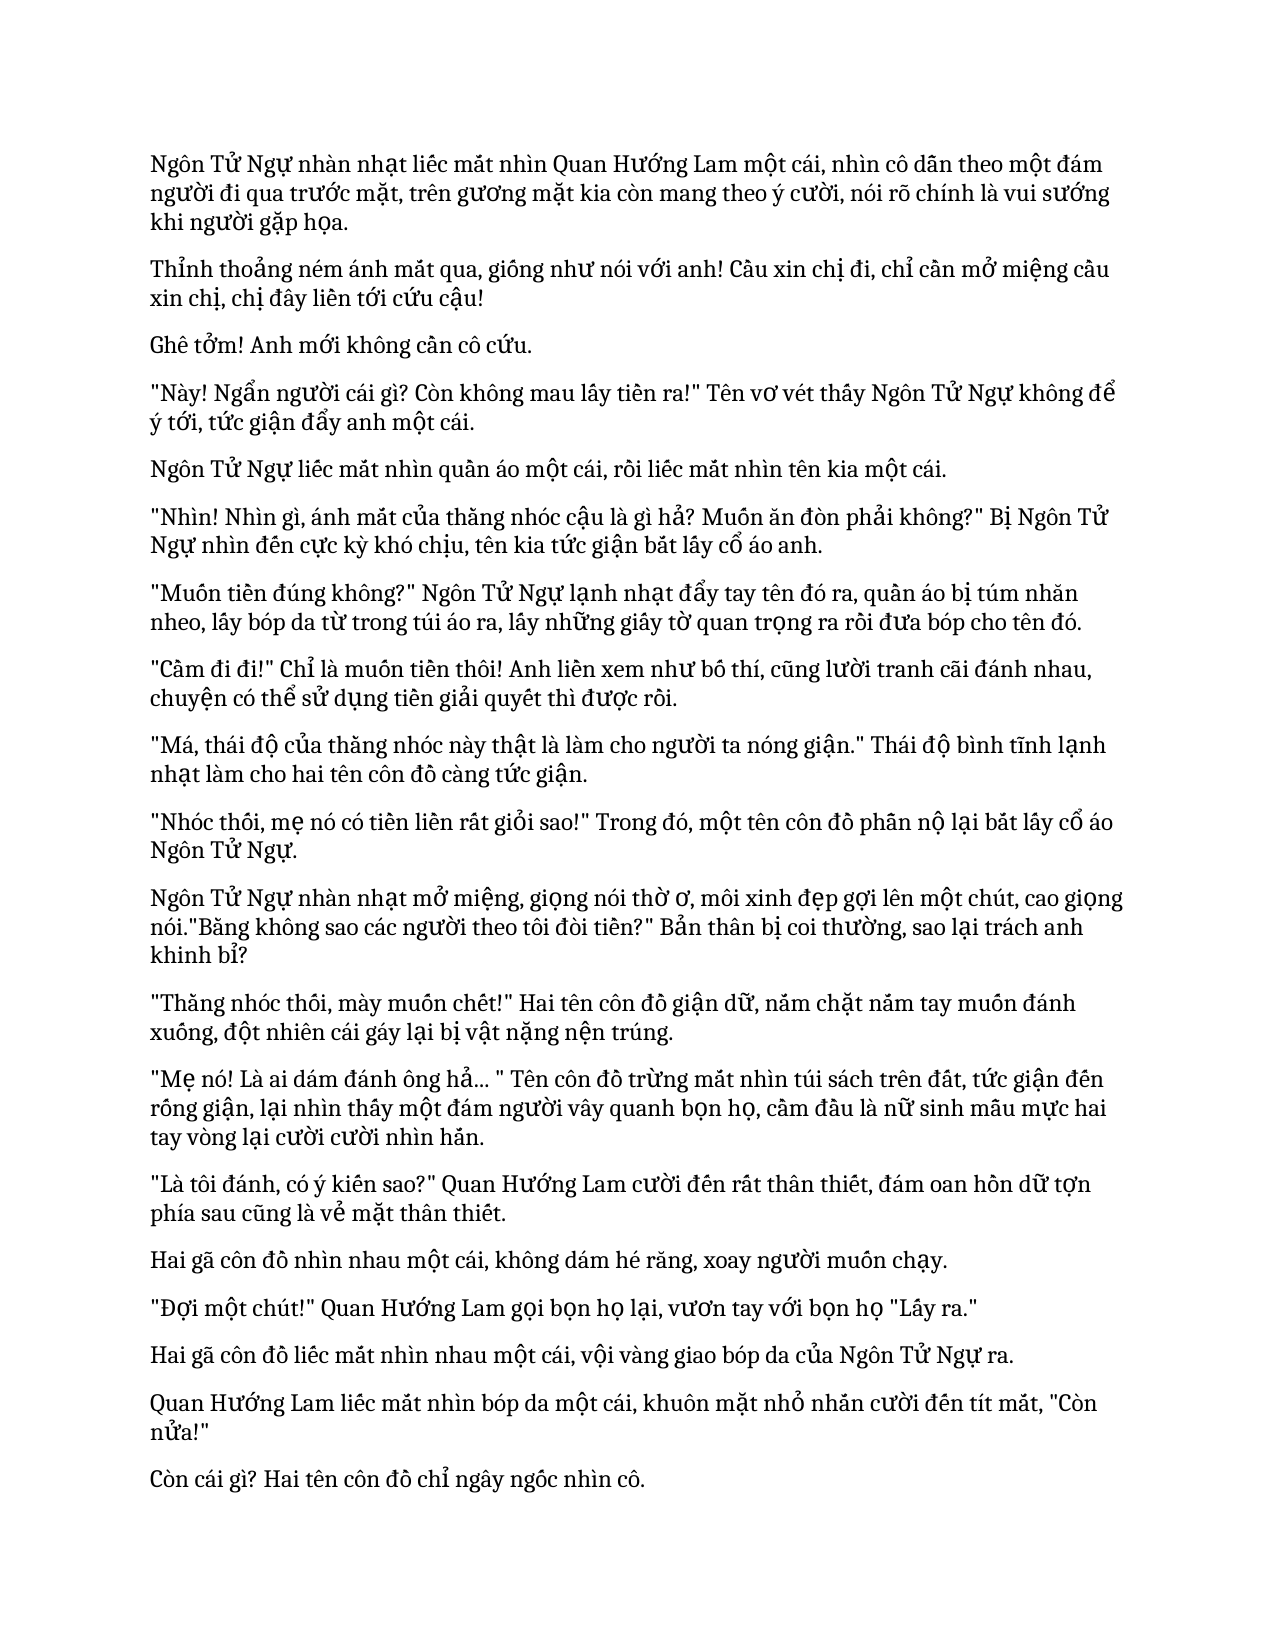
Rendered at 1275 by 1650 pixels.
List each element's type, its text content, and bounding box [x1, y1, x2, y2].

text "Nhóc thối, mẹ nó có tiền liền rất giỏi sao!" Trong đó, một tên côn đồ phẫn nộ lại bắt lấy cổ áo Ngôn Tử Ngự. [150, 807, 1125, 865]
text Ghê tởm! Anh mới không cần cô cứu. [150, 331, 1125, 360]
text Thỉnh thoảng ném ánh mắt qua, giống như nói với anh! Cầu xin chị đi, chỉ cần mở miệng cầu xin chị, chị đây liền tới cứu cậu! [150, 255, 1125, 312]
text Ngôn Tử Ngự nhàn nhạt mở miệng, giọng nói thờ ơ, môi xinh đẹp gợi lên một chút, cao giọng nói."Bằng không sao các người theo tôi đòi tiền?" Bản thân bị coi thường, sao lại trách anh khinh bỉ? [150, 884, 1125, 970]
text "Đợi một chút!" Quan Hướng Lam gọi bọn họ lại, vươn tay với bọn họ "Lấy ra." [150, 1294, 1125, 1322]
text Còn cái gì? Hai tên côn đồ chỉ ngây ngốc nhìn cô. [150, 1465, 1125, 1494]
text "Mẹ nó! Là ai dám đánh ông hả... " Tên côn đồ trừng mắt nhìn túi sách trên đất, tức giận đến rống giận, lại nhìn thấy một đám người vây quanh bọn họ, cầm đầu là nữ sinh mẫu mực hai tay vòng lại cười cười nhìn hắn. [150, 1065, 1125, 1151]
text "Này! Ngẩn người cái gì? Còn không mau lấy tiền ra!" Tên vơ vét thấy Ngôn Tử Ngự không để ý tới, tức giận đẩy anh một cái. [150, 379, 1125, 436]
text Hai gã côn đồ liếc mắt nhìn nhau một cái, vội vàng giao bóp da của Ngôn Tử Ngự ra. [150, 1341, 1125, 1370]
text "Là tôi đánh, có ý kiến sao?" Quan Hướng Lam cười đến rất thân thiết, đám oan hồn dữ tợn phía sau cũng là vẻ mặt thân thiết. [150, 1170, 1125, 1227]
text Hai gã côn đồ nhìn nhau một cái, không dám hé răng, xoay người muốn chạy. [150, 1246, 1125, 1275]
text "Má, thái độ của thằng nhóc này thật là làm cho người ta nóng giận." Thái độ bình tĩnh lạnh nhạt làm cho hai tên côn đồ càng tức giận. [150, 731, 1125, 789]
text "Thằng nhóc thối, mày muốn chết!" Hai tên côn đồ giận dữ, nắm chặt nắm tay muốn đánh xuống, đột nhiên cái gáy lại bị vật nặng nện trúng. [150, 989, 1125, 1046]
text Ngôn Tử Ngự liếc mắt nhìn quần áo một cái, rồi liếc mắt nhìn tên kia một cái. [150, 455, 1125, 484]
text "Cầm đi đi!" Chỉ là muốn tiền thôi! Anh liền xem như bố thí, cũng lười tranh cãi đánh nhau, chuyện có thể sử dụng tiền giải quyết thì được rồi. [150, 655, 1125, 712]
text "Muốn tiền đúng không?" Ngôn Tử Ngự lạnh nhạt đẩy tay tên đó ra, quần áo bị túm nhăn nheo, lấy bóp da từ trong túi áo ra, lấy những giấy tờ quan trọng ra rồi đưa bóp cho tên đó. [150, 579, 1125, 636]
text Quan Hướng Lam liếc mắt nhìn bóp da một cái, khuôn mặt nhỏ nhắn cười đến tít mắt, "Còn nửa!" [150, 1389, 1125, 1446]
text Ngôn Tử Ngự nhàn nhạt liếc mắt nhìn Quan Hướng Lam một cái, nhìn cô dẫn theo một đám người đi qua trước mặt, trên gương mặt kia còn mang theo ý cười, nói rõ chính là vui sướng khi người gặp họa. [150, 150, 1125, 236]
text "Nhìn! Nhìn gì, ánh mắt của thằng nhóc cậu là gì hả? Muốn ăn đòn phải không?" Bị Ngôn Tử Ngự nhìn đến cực kỳ khó chịu, tên kia tức giận bắt lấy cổ áo anh. [150, 502, 1125, 560]
